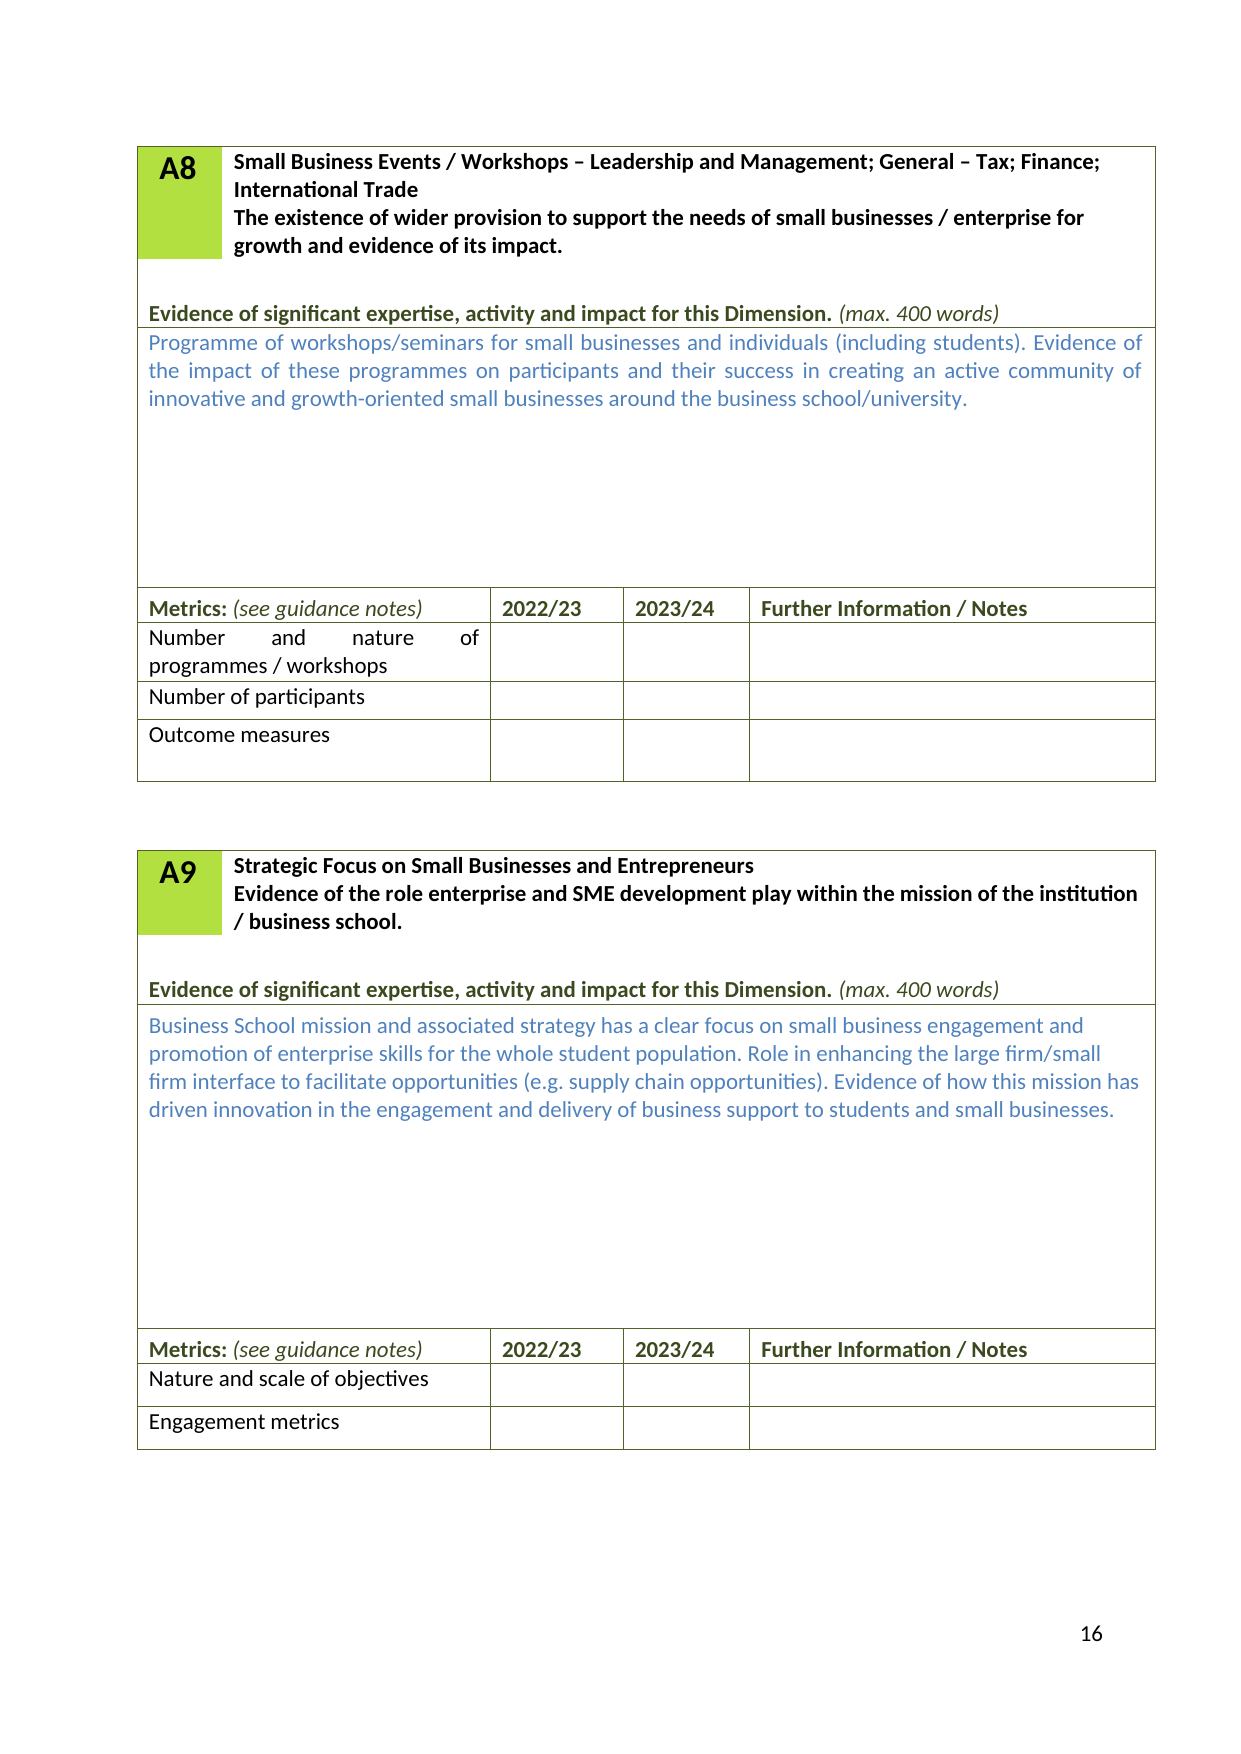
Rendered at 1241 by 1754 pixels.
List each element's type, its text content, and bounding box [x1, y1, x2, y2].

table_cell Number and nature of programmes / workshops [138, 623, 490, 681]
table_cell 2023/24 [624, 588, 749, 622]
table_cell 2022/23 [491, 588, 623, 622]
table_cell [750, 1364, 1155, 1406]
table_cell [491, 682, 623, 719]
table_cell [491, 720, 623, 781]
table_cell Nature and scale of objectives [138, 1364, 490, 1406]
table_cell Metrics: (see guidance notes) [138, 588, 490, 622]
table_cell Outcome measures [138, 720, 490, 781]
table_cell Evidence of significant expertise, activity and impact for this Dimension. (max. 400 words) [138, 259, 1155, 327]
table_cell [750, 682, 1155, 719]
table_cell Metrics: (see guidance notes) [138, 1329, 490, 1363]
table_cell Further Information / Notes [750, 588, 1155, 622]
table_cell [491, 623, 623, 681]
table_cell [750, 720, 1155, 781]
table_cell [624, 682, 749, 719]
table_cell Business School mission and associated strategy has a clear focus on small business engagement and promotion of enterprise skills for the whole student population. Role in enhancing the large firm/small firm interface to facilitate opportunities (e.g. supply chain opportunities). Evidence of how this mission has driven innovation in the engagement and delivery of business support to students and small businesses. [138, 1005, 1155, 1328]
table_cell [624, 623, 749, 681]
table_cell Engagement metrics [138, 1407, 490, 1448]
table_cell [750, 1407, 1155, 1448]
table_cell [624, 1407, 749, 1448]
table_cell Further Information / Notes [750, 1329, 1155, 1363]
table_header Small Business Events / Workshops – Leadership and Management; General – Tax; Finance; International Trade The existence of wider provision to support the needs of small businesses / enterprise for growth and evidence of its impact. [223, 147, 1155, 259]
table_cell [491, 1364, 623, 1406]
table_cell 2023/24 [624, 1329, 749, 1363]
table_header A8 [138, 147, 222, 259]
table_cell Evidence of significant expertise, activity and impact for this Dimension. (max. 400 words) [138, 935, 1155, 1003]
table_header Strategic Focus on Small Businesses and Entrepreneurs Evidence of the role enterprise and SME development play within the mission of the institution / business school. [223, 851, 1155, 935]
table_cell [624, 720, 749, 781]
table_cell [491, 1407, 623, 1448]
table_cell [624, 1364, 749, 1406]
table_cell Programme of workshops/seminars for small businesses and individuals (including students). Evidence of the impact of these programmes on participants and their success in creating an active community of innovative and growth-oriented small businesses around the business school/university. [138, 328, 1155, 587]
table_cell 2022/23 [491, 1329, 623, 1363]
table_header A9 [138, 851, 222, 935]
table_cell Number of participants [138, 682, 490, 719]
table_cell [750, 623, 1155, 681]
